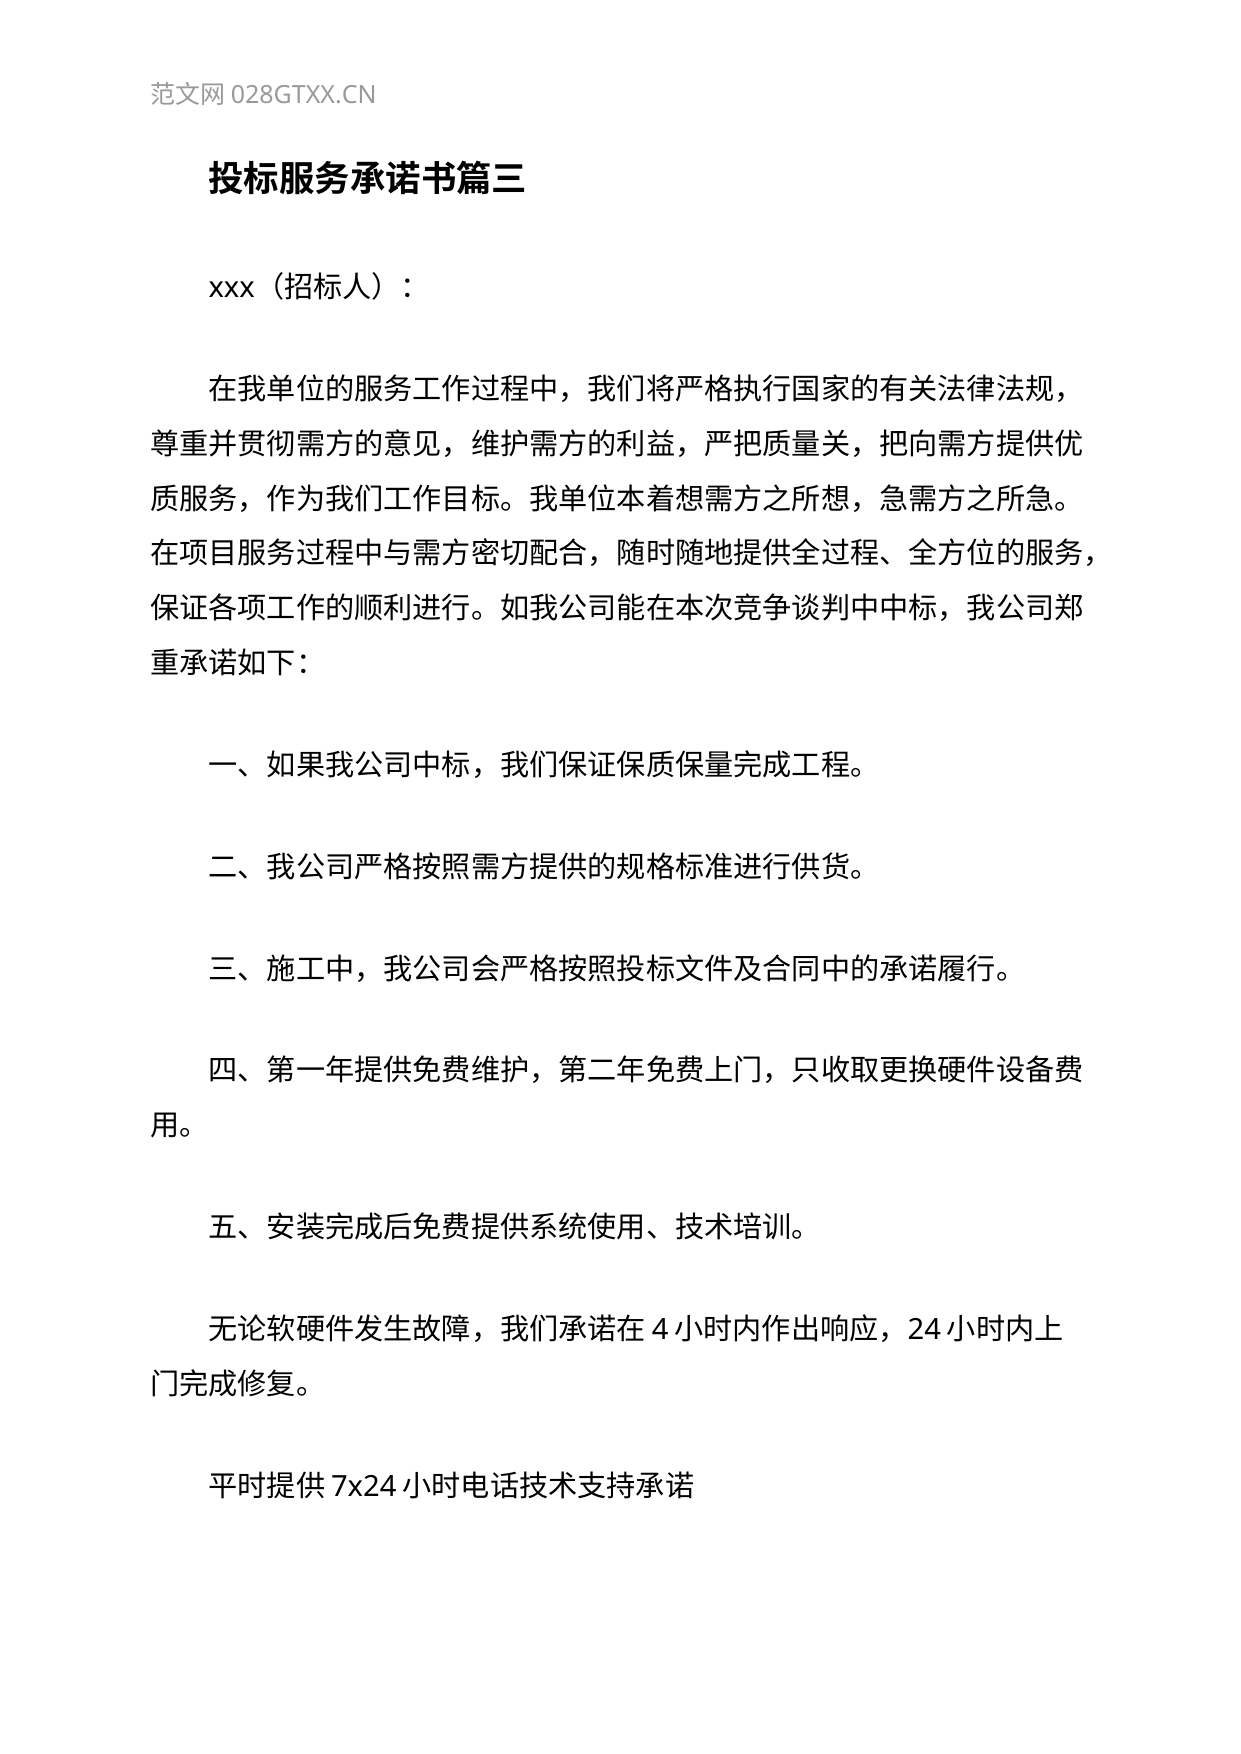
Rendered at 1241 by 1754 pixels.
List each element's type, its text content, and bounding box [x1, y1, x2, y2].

text 在我单位的服务工作过程中，我们将严格执行国家的有关法律法规，尊重并贯彻需方的意见，维护需方的利益，严把质量关，把向需方提供优质服务，作为我们工作目标。我单位本着想需方之所想，急需方之所急。在项目服务过程中与需方密切配合，随时随地提供全过程、全方位的服务，保证各项工作的顺利进行。如我公司能在本次竞争谈判中中标，我公司郑重承诺如下： [150, 365, 1090, 682]
text 平时提供7x24小时电话技术支持承诺 [150, 1462, 1090, 1504]
text 三、施工中，我公司会严格按照投标文件及合同中的承诺履行。 [150, 945, 1090, 987]
text 一、如果我公司中标，我们保证保质保量完成工程。 [150, 742, 1090, 784]
text 投标服务承诺书篇三 [150, 150, 1090, 201]
text 二、我公司严格按照需方提供的规格标准进行供货。 [150, 843, 1090, 886]
text 四、第一年提供免费维护，第二年免费上门，只收取更换硬件设备费用。 [150, 1047, 1090, 1144]
text 无论软硬件发生故障，我们承诺在4小时内作出响应，24小时内上门完成修复。 [150, 1305, 1090, 1403]
text xxx（招标人）： [150, 263, 1090, 306]
text 五、安装完成后免费提供系统使用、技术培训。 [150, 1204, 1090, 1246]
